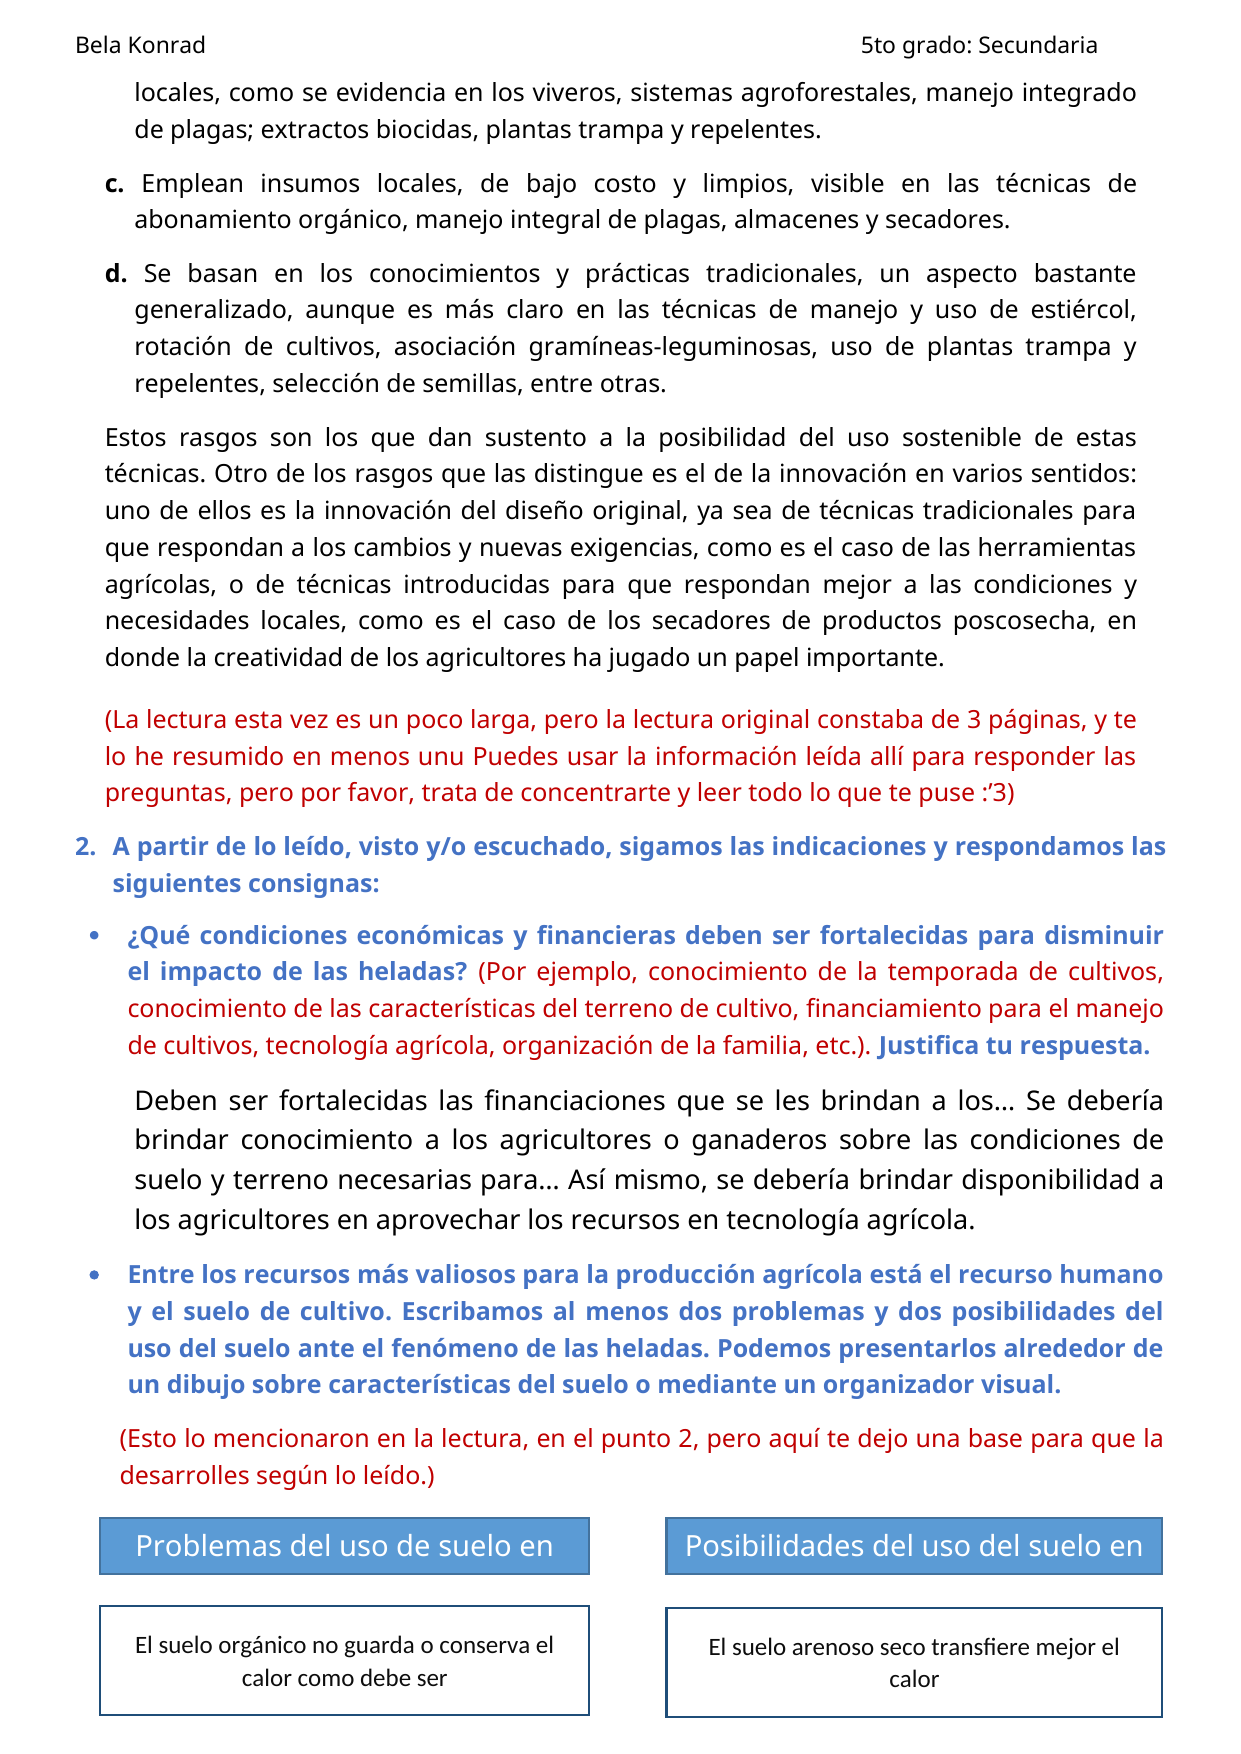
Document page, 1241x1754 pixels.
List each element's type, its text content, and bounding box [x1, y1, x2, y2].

list ¿Qué condiciones económicas y financieras deben ser fortalecidas para disminuir el impacto de las heladas? (Por ejemplo, conocimiento de la temporada de cultivos, conocimiento de las características del terreno de cultivo, financiamiento para el manejo de cultivos, tecnología agrícola, organización de la familia, etc.). Justifica tu respuesta. [90, 917, 1165, 1062]
text Estos rasgos son los que dan sustento a la posibilidad del uso sostenible de estas técnicas. Otro de los rasgos que las distingue es el de la innovación en varios sentidos: uno de ellos es la innovación del diseño original, ya sea de técnicas tradicionales para que respondan a los cambios y nuevas exigencias, como es el caso de las herramientas agrícolas, o de técnicas introducidas para que respondan mejor a las condiciones y necesidades locales, como es el caso de los secadores de productos poscosecha, en donde la creatividad de los agricultores ha jugado un papel importante. [104, 419, 1138, 674]
text (La lectura esta vez es un poco larga, pero la lectura original constaba de 3 páginas, y te lo he resumido en menos unu Puedes usar la información leída allí para responder las preguntas, pero por favor, trata de concentrarte y leer todo lo que te puse :’3) [104, 702, 1138, 809]
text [104, 75, 1138, 146]
text Deben ser fortalecidas las financiaciones que se les brindan a los… Se debería brindar conocimiento a los agricultores o ganaderos sobre las condiciones de suelo y terreno necesarias para… Así mismo, se debería brindar disponibilidad a los agricultores en aprovechar los recursos en tecnología agrícola. [134, 1081, 1165, 1237]
text d. Se basan en los conocimientos y prácticas tradicionales, un aspecto bastante generalizado, aunque es más claro en las técnicas de manejo y uso de estiércol, rotación de cultivos, asociación gramíneas-leguminosas, uso de plantas trampa y repelentes, selección de semillas, entre otras. [104, 255, 1138, 400]
text (Esto lo mencionaron en la lectura, en el punto 2, pero aquí te dejo una base para que la desarrolles según lo leído.) [119, 1421, 1165, 1491]
list Entre los recursos más valiosos para la producción agrícola está el recurso humano y el suelo de cultivo. Escribamos al menos dos problemas y dos posibilidades del uso del suelo ante el fenómeno de las heladas. Podemos presentarlos alrededor de un dibujo sobre características del suelo o mediante un organizador visual. [90, 1257, 1165, 1401]
list A partir de lo leído, visto y/o escuchado, sigamos las indicaciones y respondamos las siguientes consignas: [75, 828, 1168, 899]
text c. Emplean insumos locales, de bajo costo y limpios, visible en las técnicas de abonamiento orgánico, manejo integral de plagas, almacenes y secadores. [104, 165, 1138, 236]
